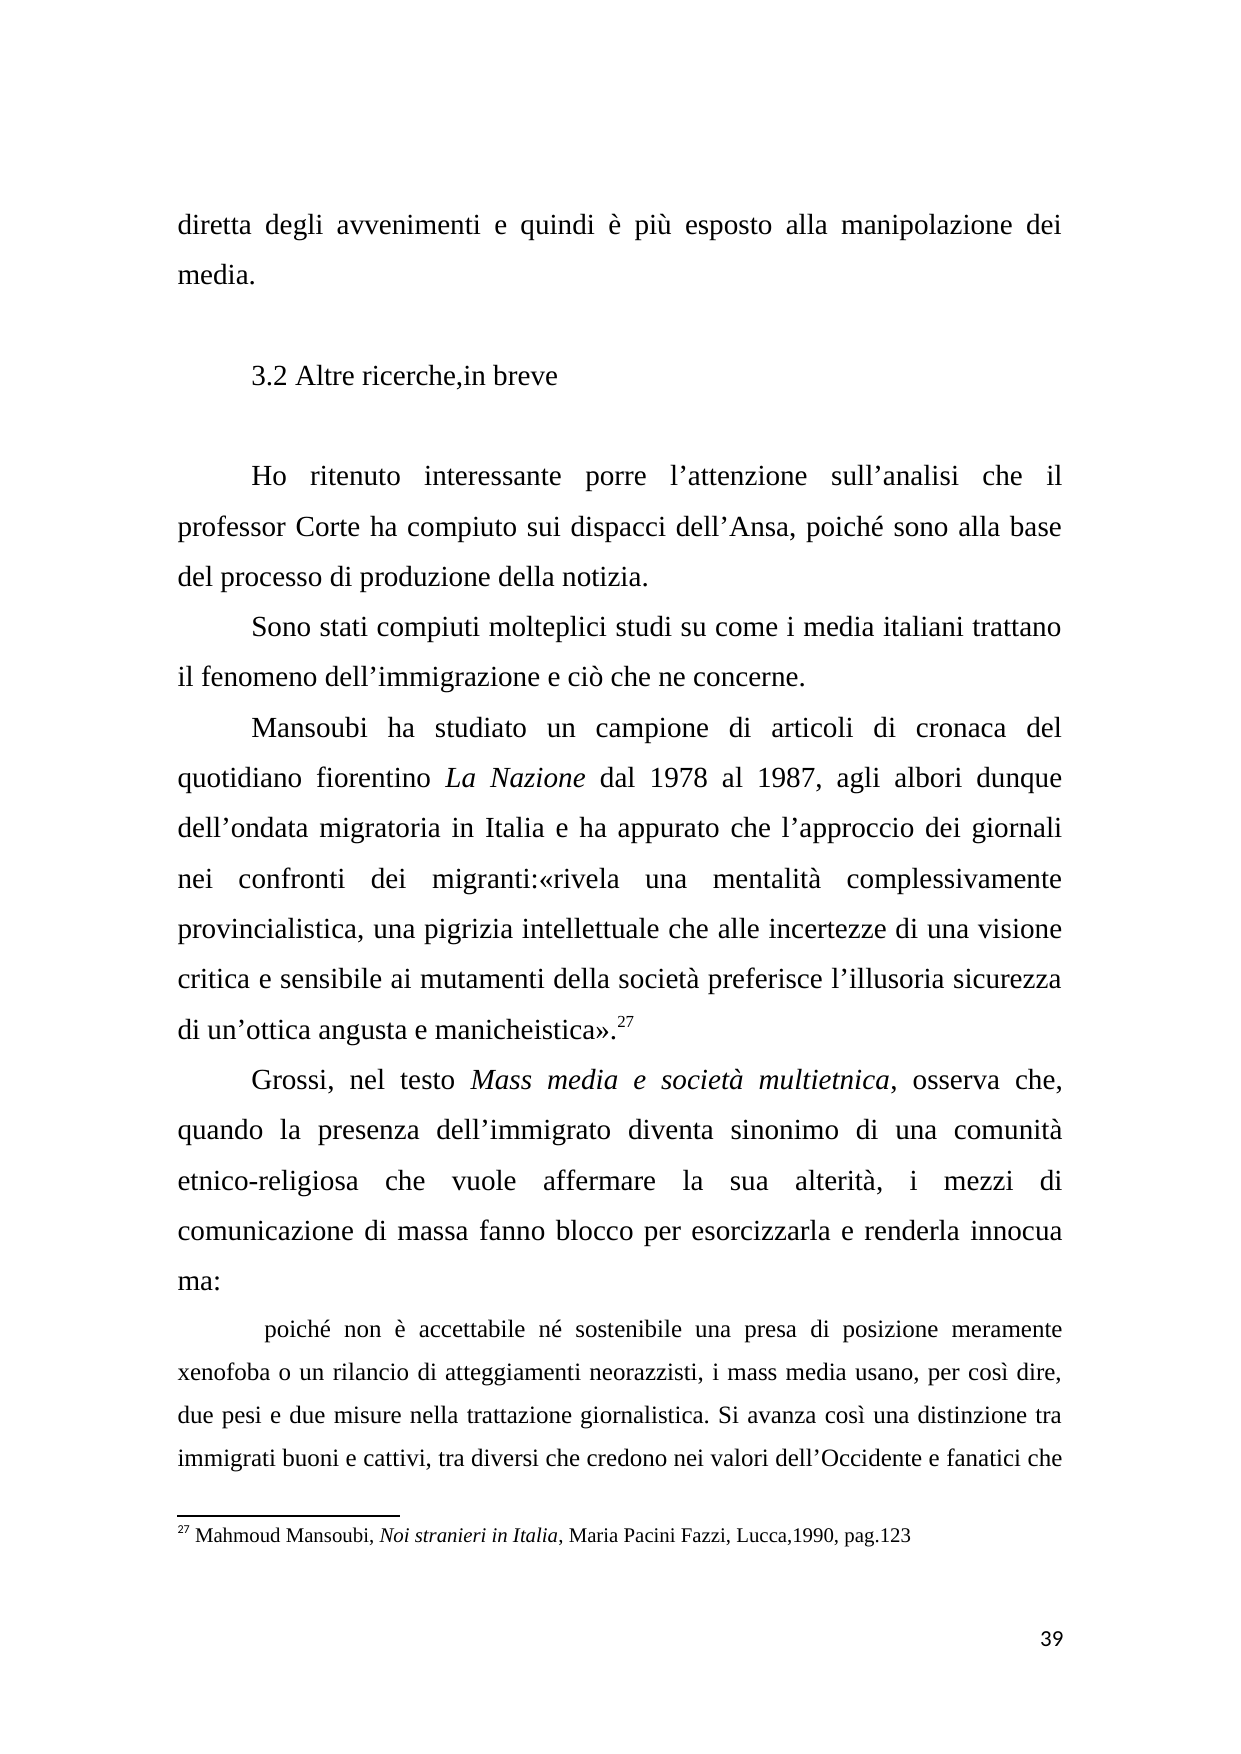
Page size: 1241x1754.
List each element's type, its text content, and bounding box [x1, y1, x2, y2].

text Grossi, nel testo Mass media e società multietnica, osserva che, quando la presenza dell’immigrato diventa sinonimo di una comunità etnico-religiosa che vuole affermare la sua alterità, i mezzi di comunicazione di massa fanno blocco per esorcizzarla e renderla innocua ma: [177, 1062, 1063, 1297]
text Mansoubi ha studiato un campione di articoli di cronaca del quotidiano fiorentino La Nazione dal 1978 al 1987, agli albori dunque dell’ondata migratoria in Italia e ha appurato che l’approccio dei giornali nei confronti dei migranti:«rivela una mentalità complessivamente provincialistica, una pigrizia intellettuale che alle incertezze di una visione critica e sensibile ai mutamenti della società preferisce l’illusoria sicurezza di un’ottica angusta e manicheistica». [177, 710, 1063, 1045]
text Ho ritenuto interessante porre l’attenzione sull’analisi che il professor Corte ha compiuto sui dispacci dell’Ansa, poiché sono alla base del processo di produzione della notizia. [177, 458, 1063, 592]
text Sono stati compiuti molteplici studi su come i media italiani trattano il fenomeno dell’immigrazione e ciò che ne concerne. [177, 609, 1063, 693]
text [177, 207, 1063, 291]
text 3.2 Altre ricerche,in breve [177, 358, 1063, 391]
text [177, 1314, 1063, 1472]
